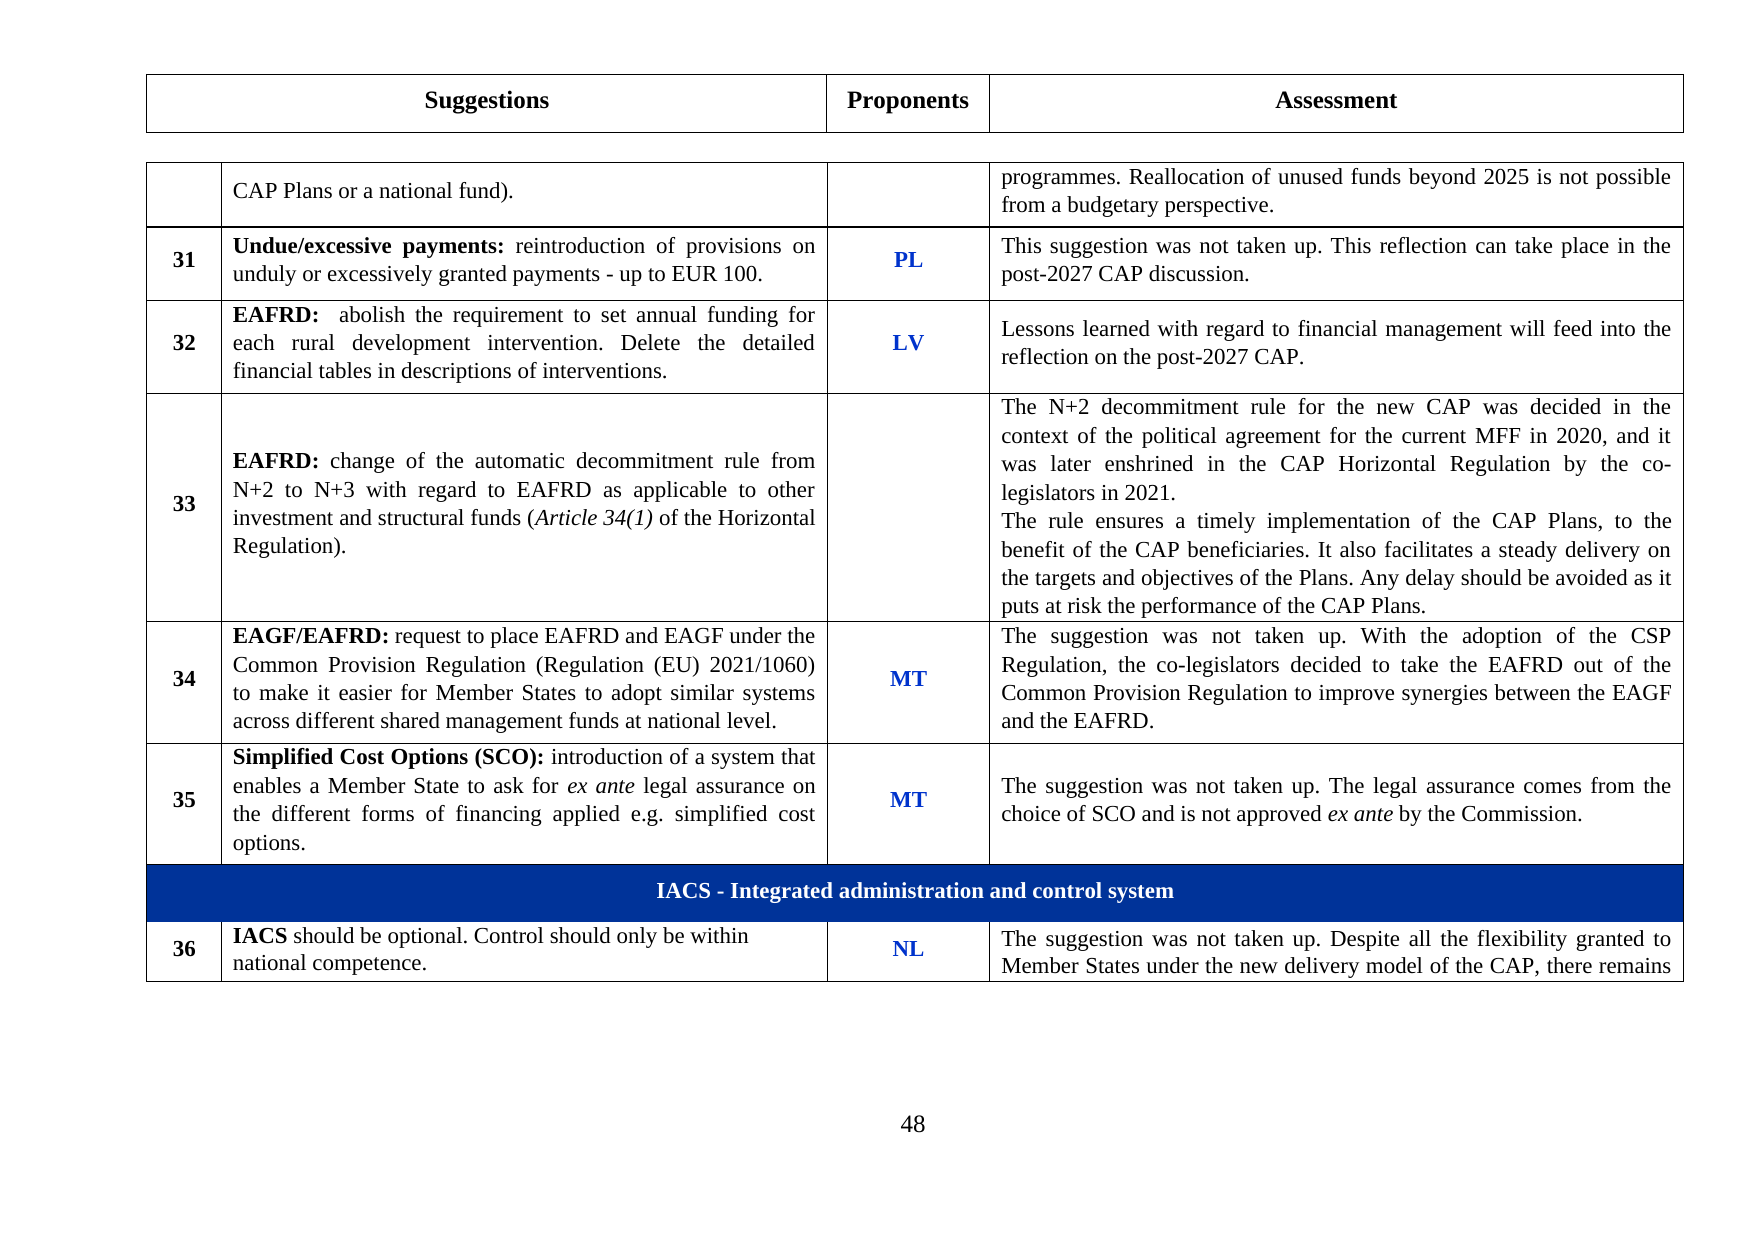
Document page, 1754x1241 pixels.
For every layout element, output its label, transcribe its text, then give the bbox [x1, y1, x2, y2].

table_cell 34 [147, 622, 221, 742]
table_cell The suggestion was not taken up. With the adoption of the CSP Regulation, the co-legislators decided to take the EAFRD out of the Common Provision Regulation to improve synergies between the EAGF and the EAFRD. [990, 622, 1683, 742]
table_cell This suggestion was not taken up. This reflection can take place in the post-2027 CAP discussion. [990, 228, 1683, 299]
table_cell MT [828, 744, 989, 864]
table_cell Simplified Cost Options (SCO): introduction of a system that enables a Member State to ask for ex ante legal assurance on the different forms of financing applied e.g. simplified cost options. [222, 744, 827, 864]
table_cell 35 [147, 744, 221, 864]
table_cell Undue/excessive payments: reintroduction of provisions on unduly or excessively granted payments - up to EUR 100. [222, 228, 827, 299]
table_cell DK [828, 163, 989, 226]
table_cell 36 [147, 922, 221, 981]
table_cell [990, 922, 1683, 981]
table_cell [990, 163, 1683, 226]
table_cell EAFRD: abolish the requirement to set annual funding for each rural development intervention. Delete the detailed financial tables in descriptions of interventions. [222, 301, 827, 392]
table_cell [222, 163, 827, 226]
table_cell 30 [147, 163, 221, 226]
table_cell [222, 922, 827, 981]
table_cell Lessons learned with regard to financial management will feed into the reflection on the post-2027 CAP. [990, 301, 1683, 392]
table_cell The suggestion was not taken up. The legal assurance comes from the choice of SCO and is not approved ex ante by the Commission. [990, 744, 1683, 864]
table_cell MT [828, 622, 989, 742]
table_cell [828, 394, 989, 621]
table_cell PL [828, 228, 989, 299]
table_cell 31 [147, 228, 221, 299]
table_cell EAFRD: change of the automatic decommitment rule from N+2 to N+3 with regard to EAFRD as applicable to other investment and structural funds (Article 34(1) of the Horizontal Regulation). [222, 394, 827, 621]
table_cell LV [828, 301, 989, 392]
table_cell 33 [147, 394, 221, 621]
table_cell 32 [147, 301, 221, 392]
table_cell IACS - Integrated administration and control system [147, 865, 1683, 922]
table_cell NL [828, 922, 989, 981]
table_cell The N+2 decommitment rule for the new CAP was decided in the context of the political agreement for the current MFF in 2020, and it was later enshrined in the CAP Horizontal Regulation by the co-legislators in 2021. The rule ensures a timely implementation of the CAP Plans, to the benefit of the CAP beneficiaries. It also facilitates a steady delivery on the targets and objectives of the Plans. Any delay should be avoided as it puts at risk the performance of the CAP Plans. [990, 394, 1683, 621]
table_cell EAGF/EAFRD: request to place EAFRD and EAGF under the Common Provision Regulation (Regulation (EU) 2021/1060) to make it easier for Member States to adopt similar systems across different shared management funds at national level. [222, 622, 827, 742]
